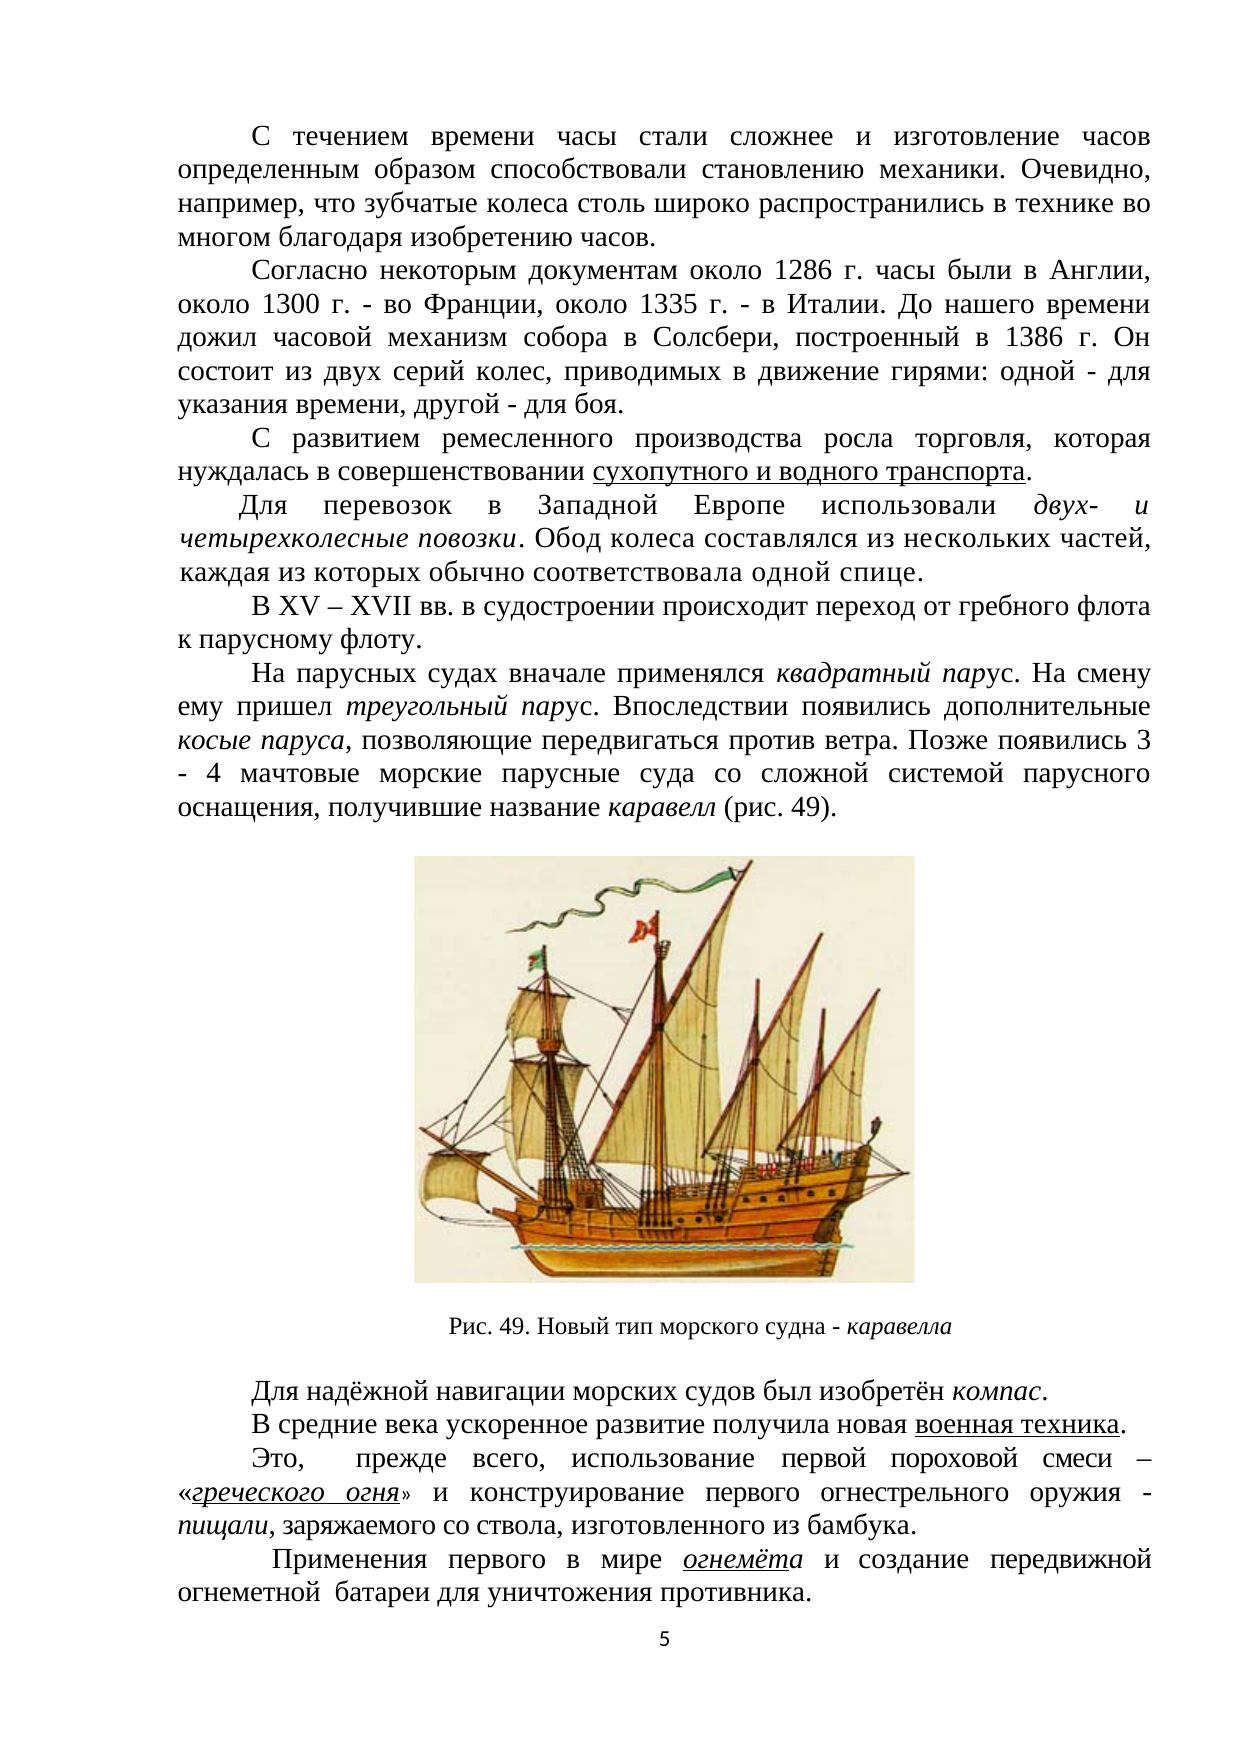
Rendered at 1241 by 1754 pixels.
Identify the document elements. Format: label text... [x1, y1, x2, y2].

text С развитием ремесленного производства росла торговля, которая нуждалась в совершенствовании сухопутного и водного транспорта. [177, 420, 1152, 487]
text Для перевозок в Западной Европе использовали двух- и четырехколесные повозки. Обод колеса составлялся из нескольких частей, каждая из которых обычно соответствовала одной спице. [179, 487, 1152, 588]
text Это, прежде всего, использование первой пороховой смеси – «греческого огня» и конструирование первого огнестрельного оружия - пищали, заряжаемого со ствола, изготовленного из бамбука. [177, 1440, 1152, 1541]
picture [414, 856, 915, 1283]
text Для надёжной навигации морских судов был изобретён компас. [177, 1373, 1152, 1407]
text На парусных судах вначале применялся квадратный парус. На смену ему пришел треугольный парус. Впоследствии появились дополнительные косые паруса, позволяющие передвигаться против ветра. Позже появились 3 - 4 мачтовые морские парусные суда со сложной системой парусного оснащения, получившие название каравелл (рис. 49). [177, 655, 1152, 822]
text Рис. 49. Новый тип морского судна - каравелла [177, 1311, 1152, 1339]
text Применения первого в мире огнемёта и создание передвижной огнеметной батареи для уничтожения противника. [177, 1541, 1152, 1608]
text В XV – XVII вв. в судостроении происходит переход от гребного флота к парусному флоту. [177, 588, 1152, 655]
text В средние века ускоренное развитие получила новая военная техника. [177, 1407, 1152, 1440]
text С течением времени часы стали сложнее и изготовление часов определенным образом способствовали становлению механики. Очевидно, например, что зубчатые колеса столь широко распространились в технике во многом благодаря изобретению часов. [177, 118, 1152, 252]
text Согласно некоторым документам около 1286 г. часы были в Англии, около 1300 г. - во Франции, около 1335 г. - в Италии. До нашего времени дожил часовой механизм собора в Солсбери, построенный в 1386 г. Он состоит из двух серий колес, приводимых в движение гирями: одной - для указания времени, другой - для боя. [177, 252, 1152, 420]
